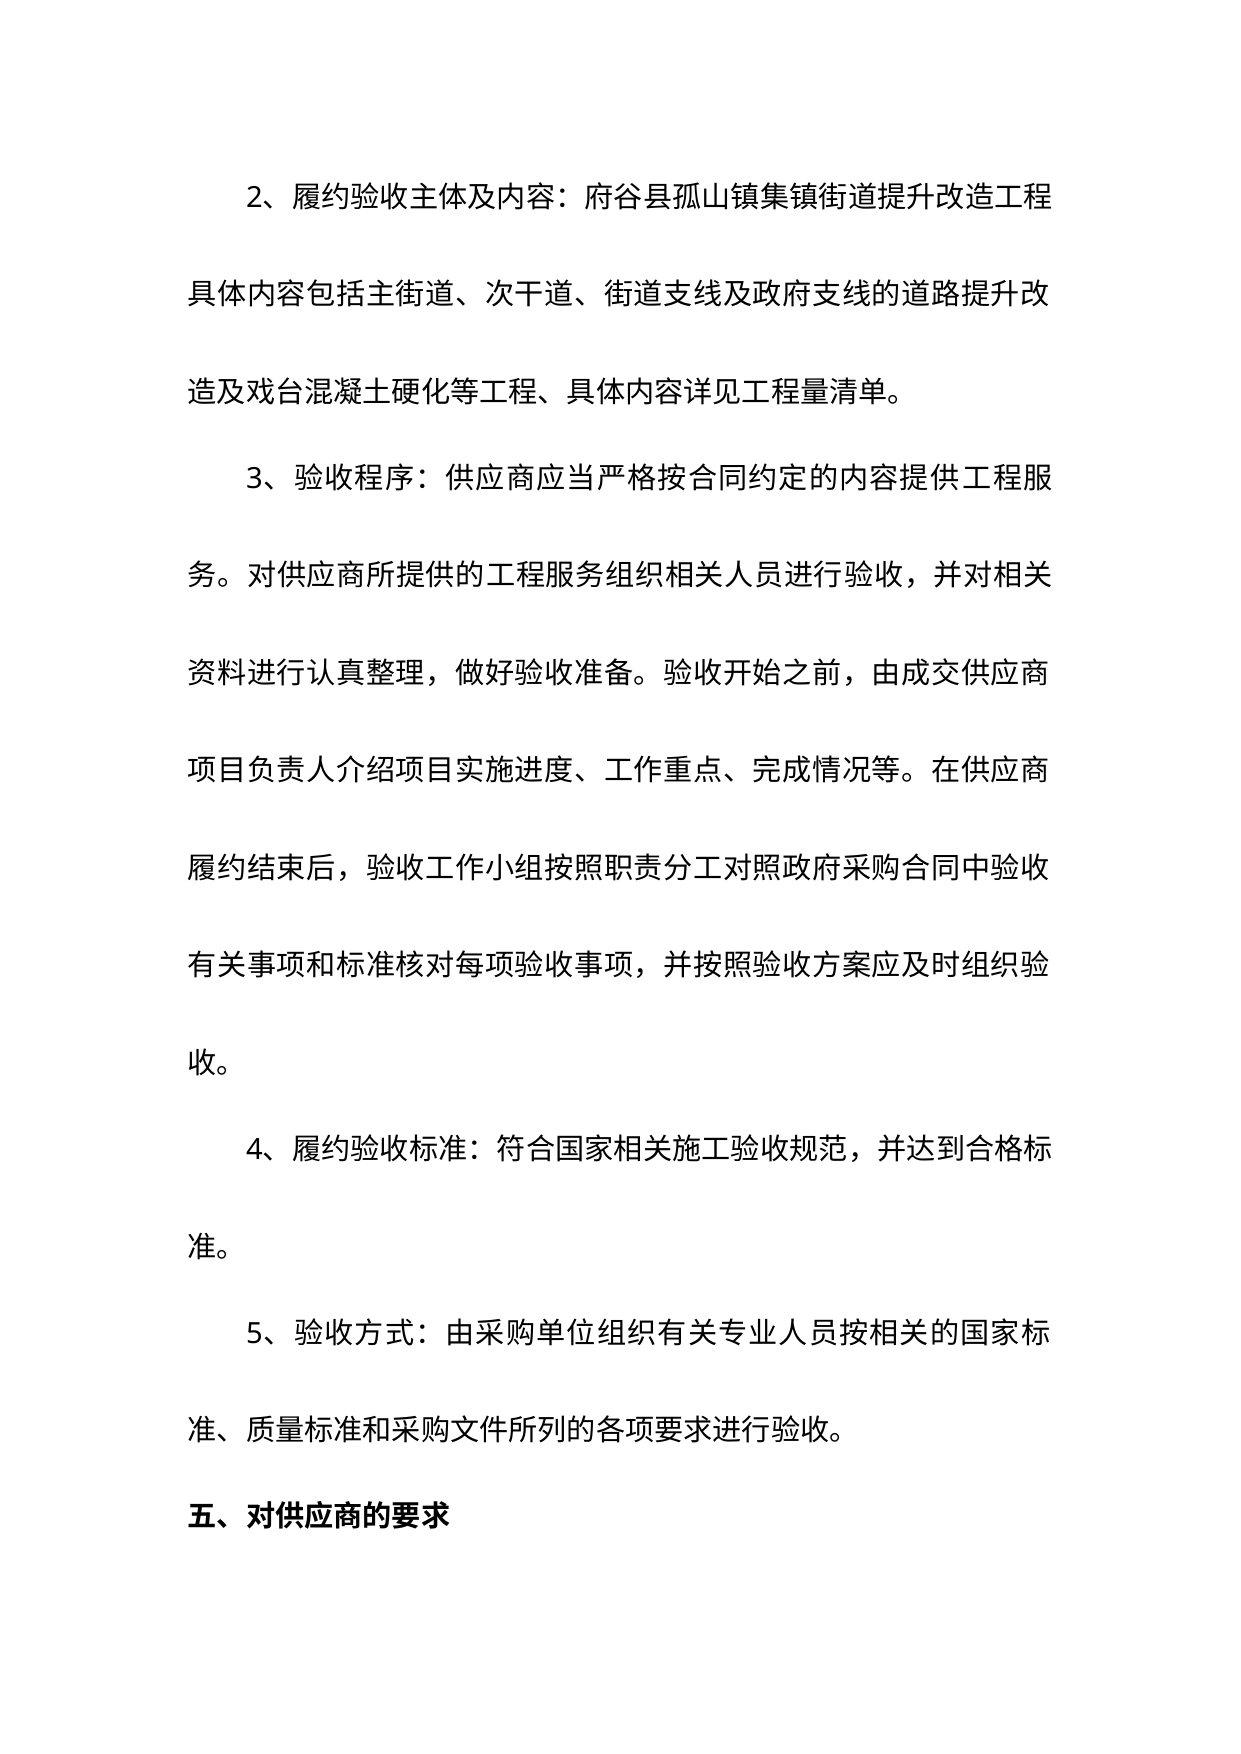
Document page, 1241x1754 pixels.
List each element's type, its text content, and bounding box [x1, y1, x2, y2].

list 5、验收方式：由采购单位组织有关专业人员按相关的国家标准、质量标准和采购文件所列的各项要求进行验收。 [187, 1298, 1053, 1460]
list 4、履约验收标准：符合国家相关施工验收规范，并达到合格标准。 [187, 1114, 1053, 1277]
list 3、验收程序：供应商应当严格按合同约定的内容提供工程服务。对供应商所提供的工程服务组织相关人员进行验收，并对相关资料进行认真整理，做好验收准备。验收开始之前，由成交供应商项目负责人介绍项目实施进度、工作重点、完成情况等。在供应商履约结束后，验收工作小组按照职责分工对照政府采购合同中验收有关事项和标准核对每项验收事项，并按照验收方案应及时组织验收。 [187, 443, 1053, 1093]
list 2、履约验收主体及内容：府谷县孤山镇集镇街道提升改造工程具体内容包括主街道、次干道、街道支线及政府支线的道路提升改造及戏台混凝土硬化等工程、具体内容详见工程量清单。 [187, 162, 1053, 422]
list 五、对供应商的要求 [187, 1482, 1053, 1547]
